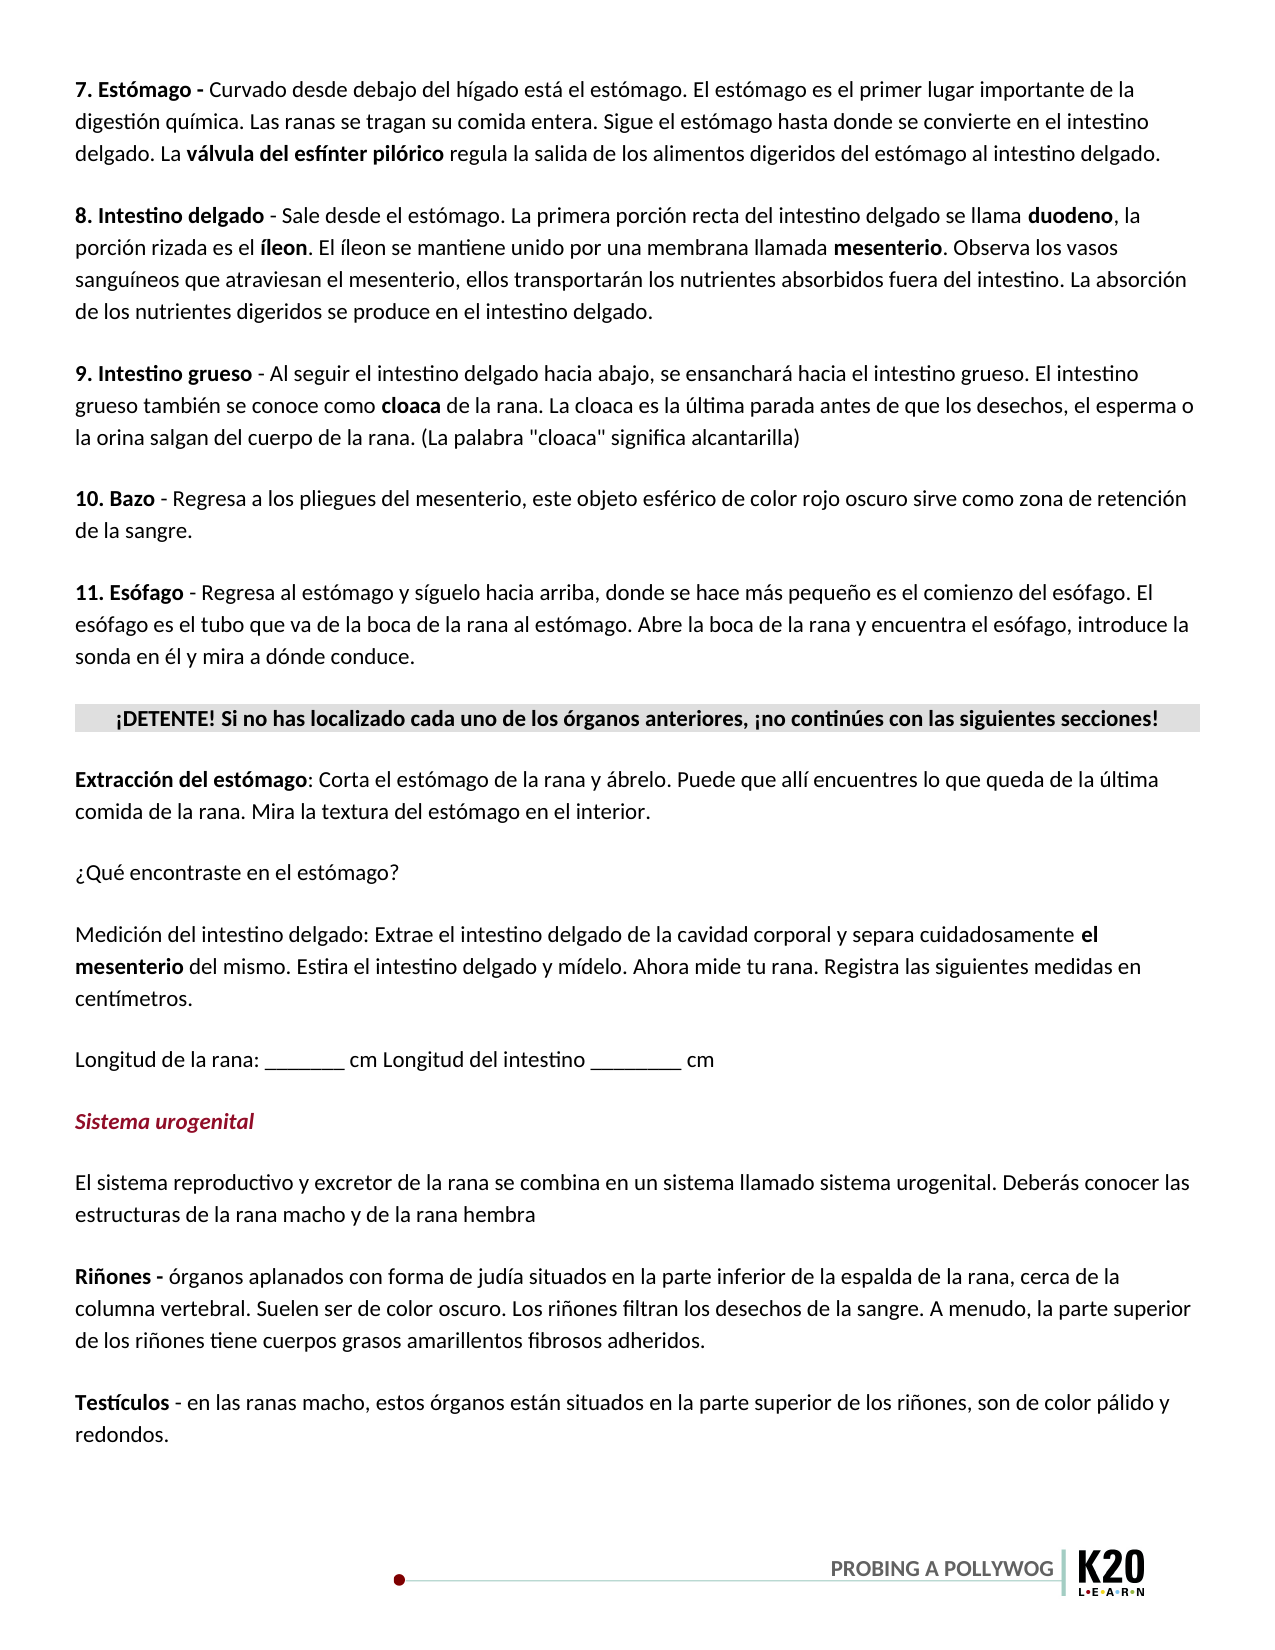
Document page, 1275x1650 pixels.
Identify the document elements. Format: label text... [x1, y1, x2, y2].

text El sistema reproductivo y excretor de la rana se combina en un sistema llamado sistema urogenital. Deberás conocer las estructuras de la rana macho y de la rana hembra [75, 1168, 1200, 1228]
text Sistema urogenital [75, 1107, 1200, 1135]
text ¿Qué encontraste en el estómago? [75, 858, 1200, 887]
text 9. Intestino grueso - Al seguir el intestino delgado hacia abajo, se ensanchará hacia el intestino grueso. El intestino grueso también se conoce como cloaca de la rana. La cloaca es la última parada antes de que los desechos, el esperma o la orina salgan del cuerpo de la rana. (La palabra "cloaca" significa alcantarilla) [75, 359, 1200, 451]
text 11. Esófago - Regresa al estómago y síguelo hacia arriba, donde se hace más pequeño es el comienzo del esófago. El esófago es el tubo que va de la boca de la rana al estómago. Abre la boca de la rana y encuentra el esófago, introduce la sonda en él y mira a dónde conduce. [75, 578, 1200, 670]
text 7. Estómago - Curvado desde debajo del hígado está el estómago. El estómago es el primer lugar importante de la digestión química. Las ranas se tragan su comida entera. Sigue el estómago hasta donde se convierte en el intestino delgado. La válvula del esfínter pilórico regula la salida de los alimentos digeridos del estómago al intestino delgado. [75, 75, 1200, 167]
text 8. Intestino delgado - Sale desde el estómago. La primera porción recta del intestino delgado se llama duodeno, la porción rizada es el íleon. El íleon se mantiene unido por una membrana llamada mesenterio. Observa los vasos sanguíneos que atraviesan el mesenterio, ellos transportarán los nutrientes absorbidos fuera del intestino. La absorción de los nutrientes digeridos se produce en el intestino delgado. [75, 201, 1200, 325]
text Medición del intestino delgado: Extrae el intestino delgado de la cavidad corporal y separa cuidadosamente el mesenterio del mismo. Estira el intestino delgado y mídelo. Ahora mide tu rana. Registra las siguientes medidas en centímetros. [75, 920, 1200, 1012]
text ¡DETENTE! Si no has localizado cada uno de los órganos anteriores, ¡no continúes con las siguientes secciones! [75, 704, 1200, 732]
text 10. Bazo - Regresa a los pliegues del mesenterio, este objeto esférico de color rojo oscuro sirve como zona de retención de la sangre. [75, 484, 1200, 544]
picture [393, 1547, 1144, 1599]
text Testículos - en las ranas macho, estos órganos están situados en la parte superior de los riñones, son de color pálido y redondos. [75, 1388, 1200, 1448]
text Riñones - órganos aplanados con forma de judía situados en la parte inferior de la espalda de la rana, cerca de la columna vertebral. Suelen ser de color oscuro. Los riñones filtran los desechos de la sangre. A menudo, la parte superior de los riñones tiene cuerpos grasos amarillentos fibrosos adheridos. [75, 1262, 1200, 1354]
text Extracción del estómago: Corta el estómago de la rana y ábrelo. Puede que allí encuentres lo que queda de la última comida de la rana. Mira la textura del estómago en el interior. [75, 765, 1200, 825]
text Longitud de la rana: _______ cm Longitud del intestino ________ cm [75, 1046, 1200, 1074]
